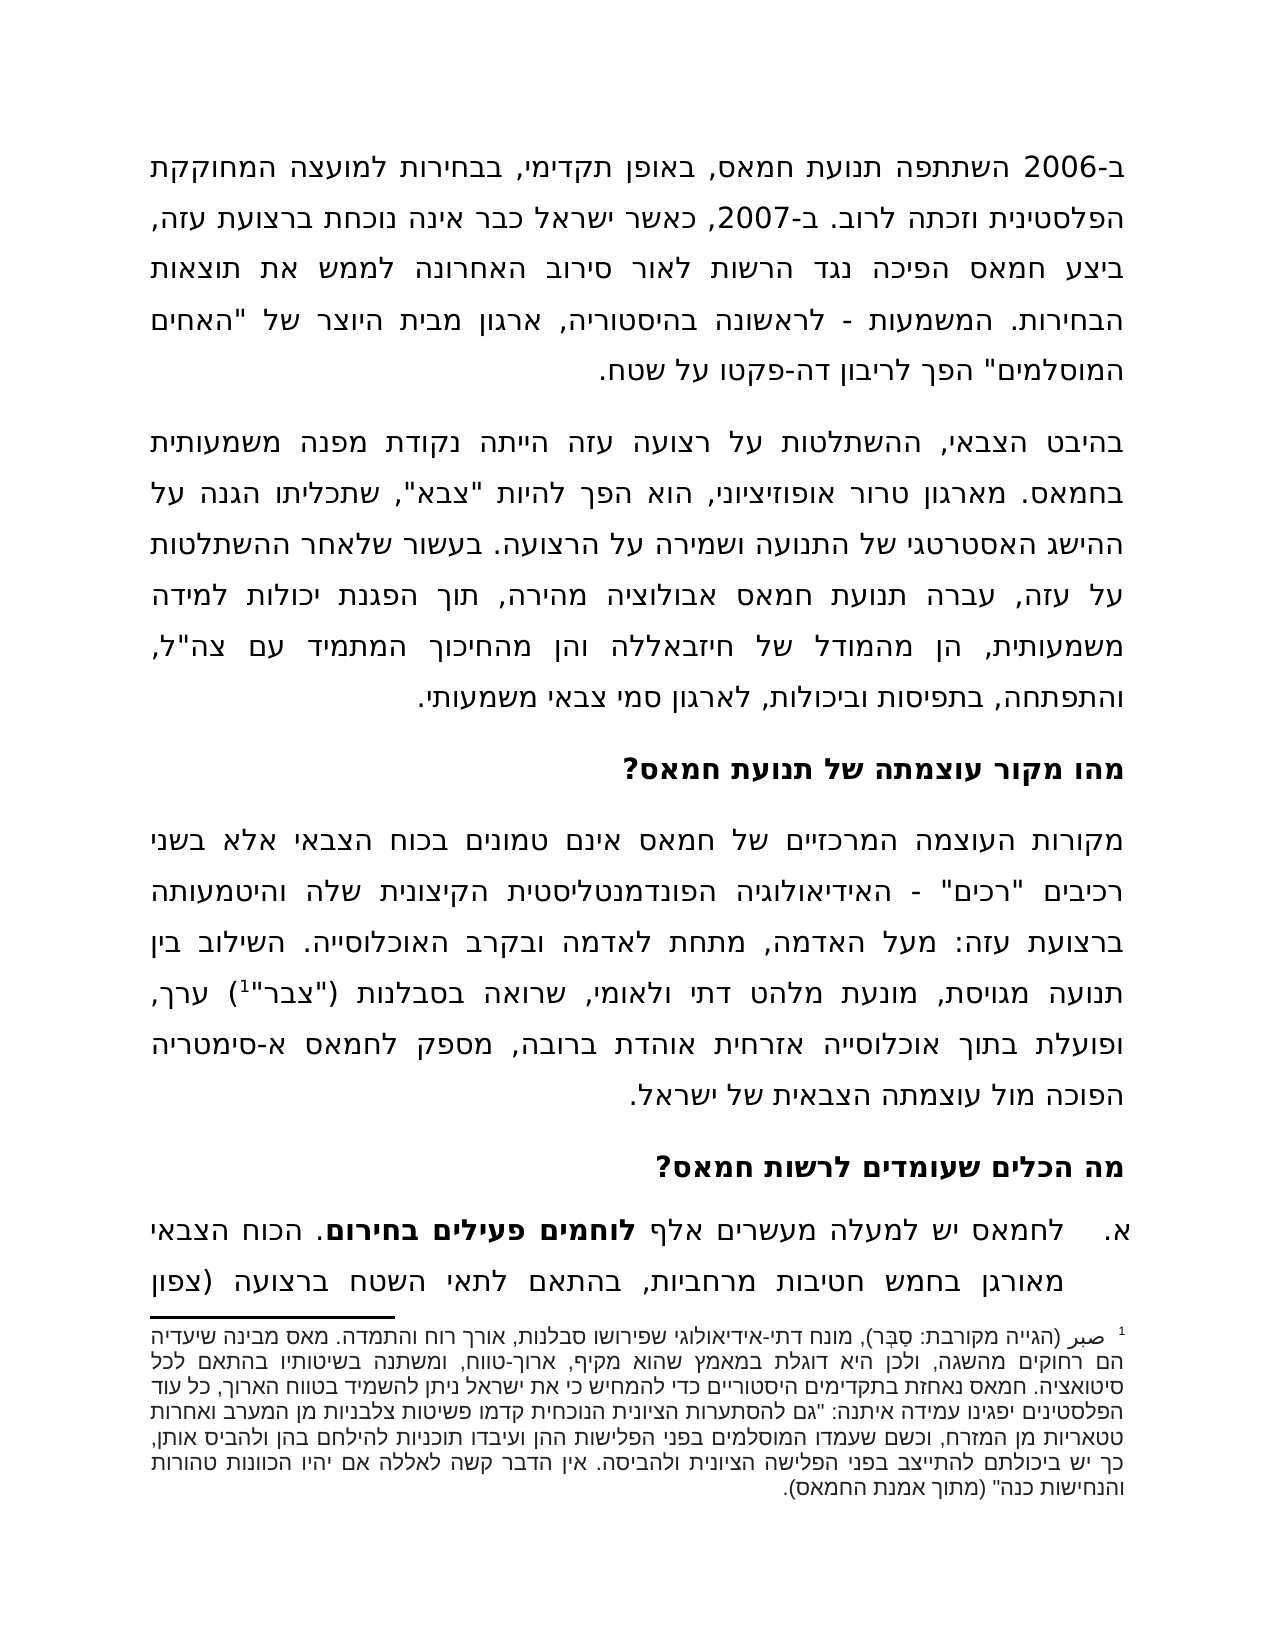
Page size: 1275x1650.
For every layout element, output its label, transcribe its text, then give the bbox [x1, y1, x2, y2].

text מהו מקור עוצמתה של תנועת חמאס? [150, 752, 1125, 786]
text מקורות העוצמה המרכזיים של חמאס אינם טמונים בכוח הצבאי אלא בשני רכיבים "רכים" - האידיאולוגיה הפונדמנטליסטית הקיצונית שלה והיטמעותה ברצועת עזה: מעל האדמה, מתחת לאדמה ובקרב האוכלוסייה. השילוב בין תנועה מגויסת, מונעת מלהט דתי ולאומי, שרואה בסבלנות ("צבר") ערך, ופועלת בתוך אוכלוסייה אזרחית אוהדת ברובה, מספק לחמאס א-סימטריה הפוכה מול עוצמתה הצבאית של ישראל. [150, 824, 1125, 1112]
text ב-2006 השתתפה תנועת חמאס, באופן תקדימי, בבחירות למועצה המחוקקת הפלסטינית וזכתה לרוב. ב-2007, כאשר ישראל כבר אינה נוכחת ברצועת עזה, ביצע חמאס הפיכה נגד הרשות לאור סירוב האחרונה לממש את תוצאות הבחירות. המשמעות - לראשונה בהיסטוריה, ארגון מבית היוצר של "האחים המוסלמים" הפך לריבון דה-פקטו על שטח. [150, 150, 1125, 388]
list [150, 1214, 1103, 1298]
text בהיבט הצבאי, ההשתלטות על רצועה עזה הייתה נקודת מפנה משמעותית בחמאס. מארגון טרור אופוזיציוני, הוא הפך להיות "צבא", שתכליתו הגנה על ההישג האסטרטגי של התנועה ושמירה על הרצועה. בעשור שלאחר ההשתלטות על עזה, עברה תנועת חמאס אבולוציה מהירה, תוך הפגנת יכולות למידה משמעותית, הן מהמודל של חיזבאללה והן מהחיכוך המתמיד עם צה"ל, והתפתחה, בתפיסות וביכולות, לארגון סמי צבאי משמעותי. [150, 426, 1125, 714]
text מה הכלים שעומדים לרשות חמאס? [150, 1150, 1125, 1184]
